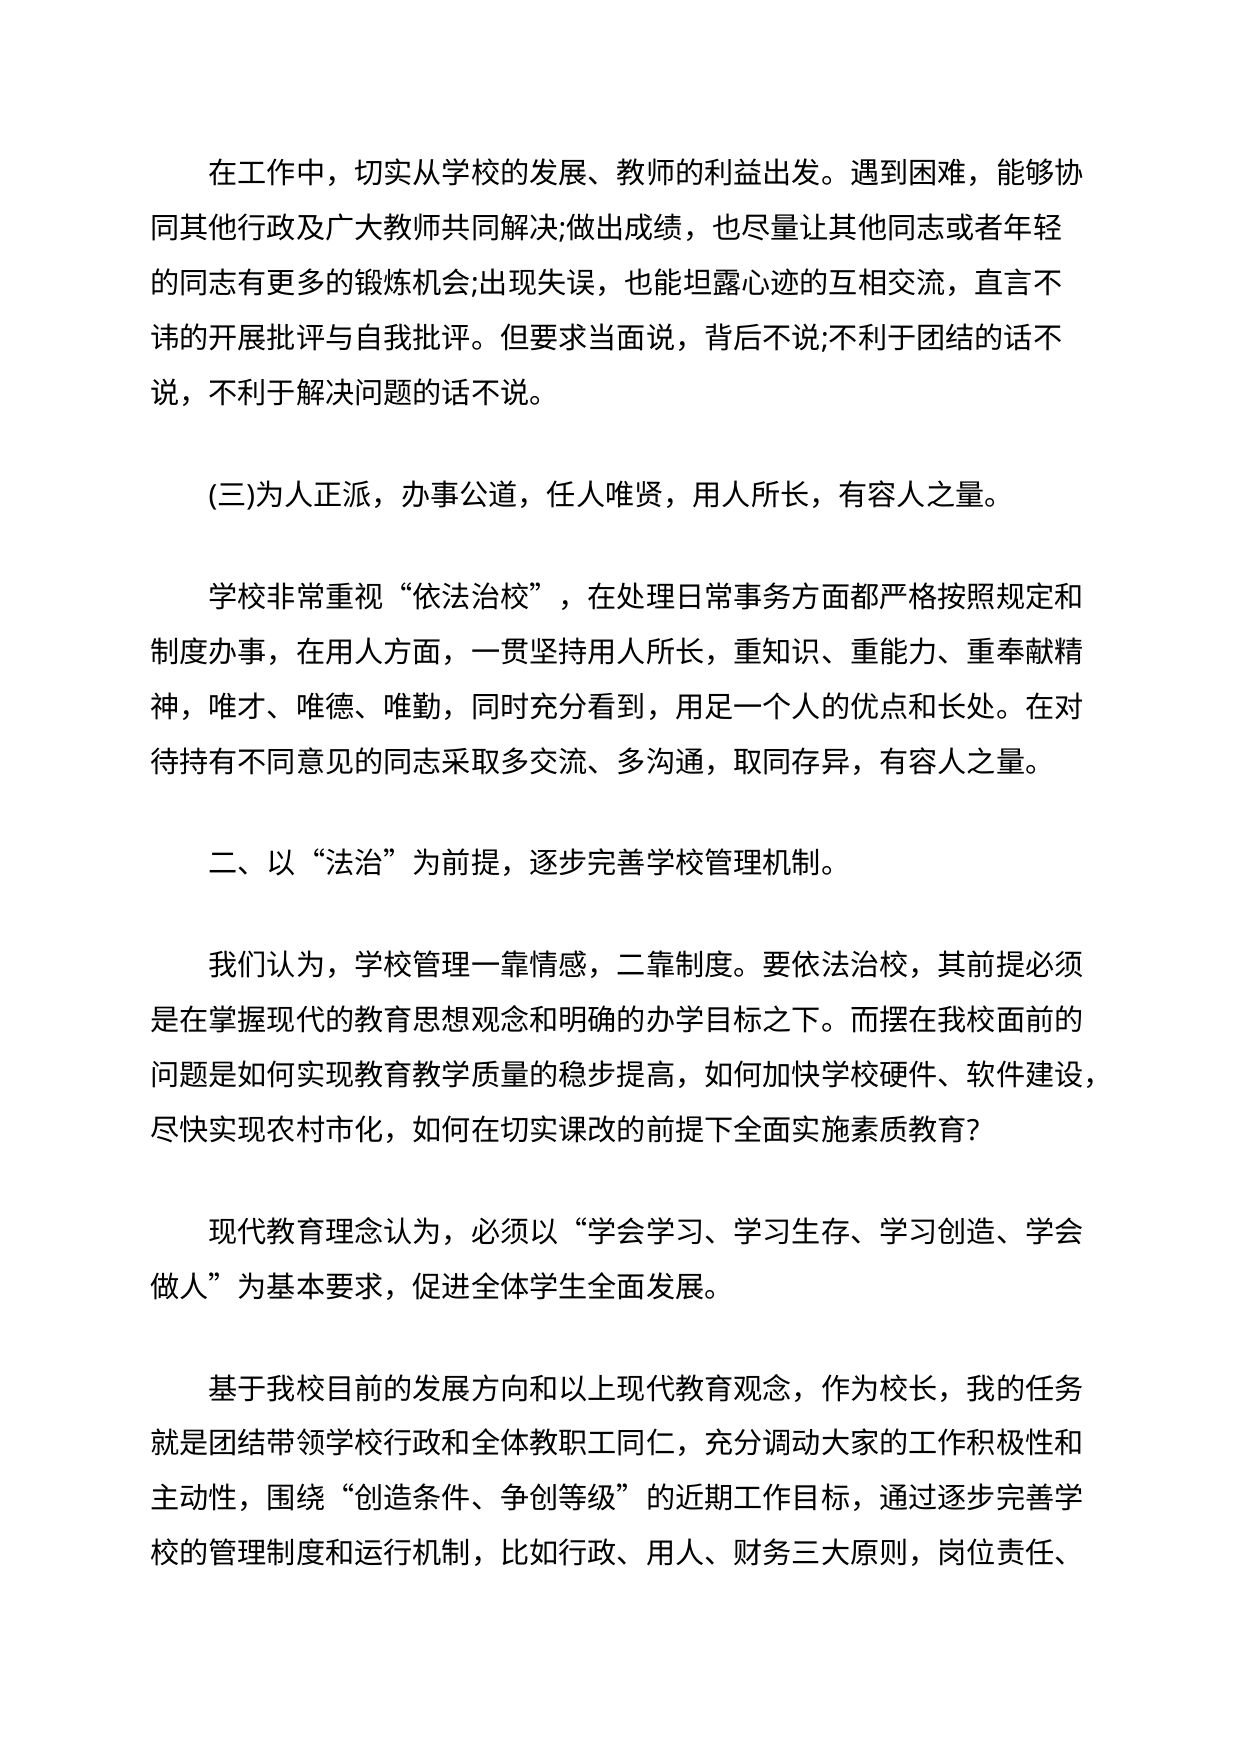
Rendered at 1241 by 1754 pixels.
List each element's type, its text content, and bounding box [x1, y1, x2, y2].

text 我们认为，学校管理一靠情感，二靠制度。要依法治校，其前提必须是在掌握现代的教育思想观念和明确的办学目标之下。而摆在我校面前的问题是如何实现教育教学质量的稳步提高，如何加快学校硬件、软件建设，尽快实现农村市化，如何在切实课改的前提下全面实施素质教育? [150, 942, 1090, 1149]
text 二、以“法治”为前提，逐步完善学校管理机制。 [150, 840, 1090, 882]
text 现代教育理念认为，必须以“学会学习、学习生存、学习创造、学会做人”为基本要求，促进全体学生全面发展。 [150, 1208, 1090, 1306]
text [150, 1365, 1090, 1572]
text (三)为人正派，办事公道，任人唯贤，用人所长，有容人之量。 [150, 472, 1090, 514]
text 在工作中，切实从学校的发展、教师的利益出发。遇到困难，能够协同其他行政及广大教师共同解决;做出成绩，也尽量让其他同志或者年轻的同志有更多的锻炼机会;出现失误，也能坦露心迹的互相交流，直言不讳的开展批评与自我批评。但要求当面说，背后不说;不利于团结的话不说，不利于解决问题的话不说。 [150, 150, 1090, 412]
text 学校非常重视“依法治校”，在处理日常事务方面都严格按照规定和制度办事，在用人方面，一贯坚持用人所长，重知识、重能力、重奉献精神，唯才、唯德、唯勤，同时充分看到，用足一个人的优点和长处。在对待持有不同意见的同志采取多交流、多沟通，取同存异，有容人之量。 [150, 574, 1090, 781]
